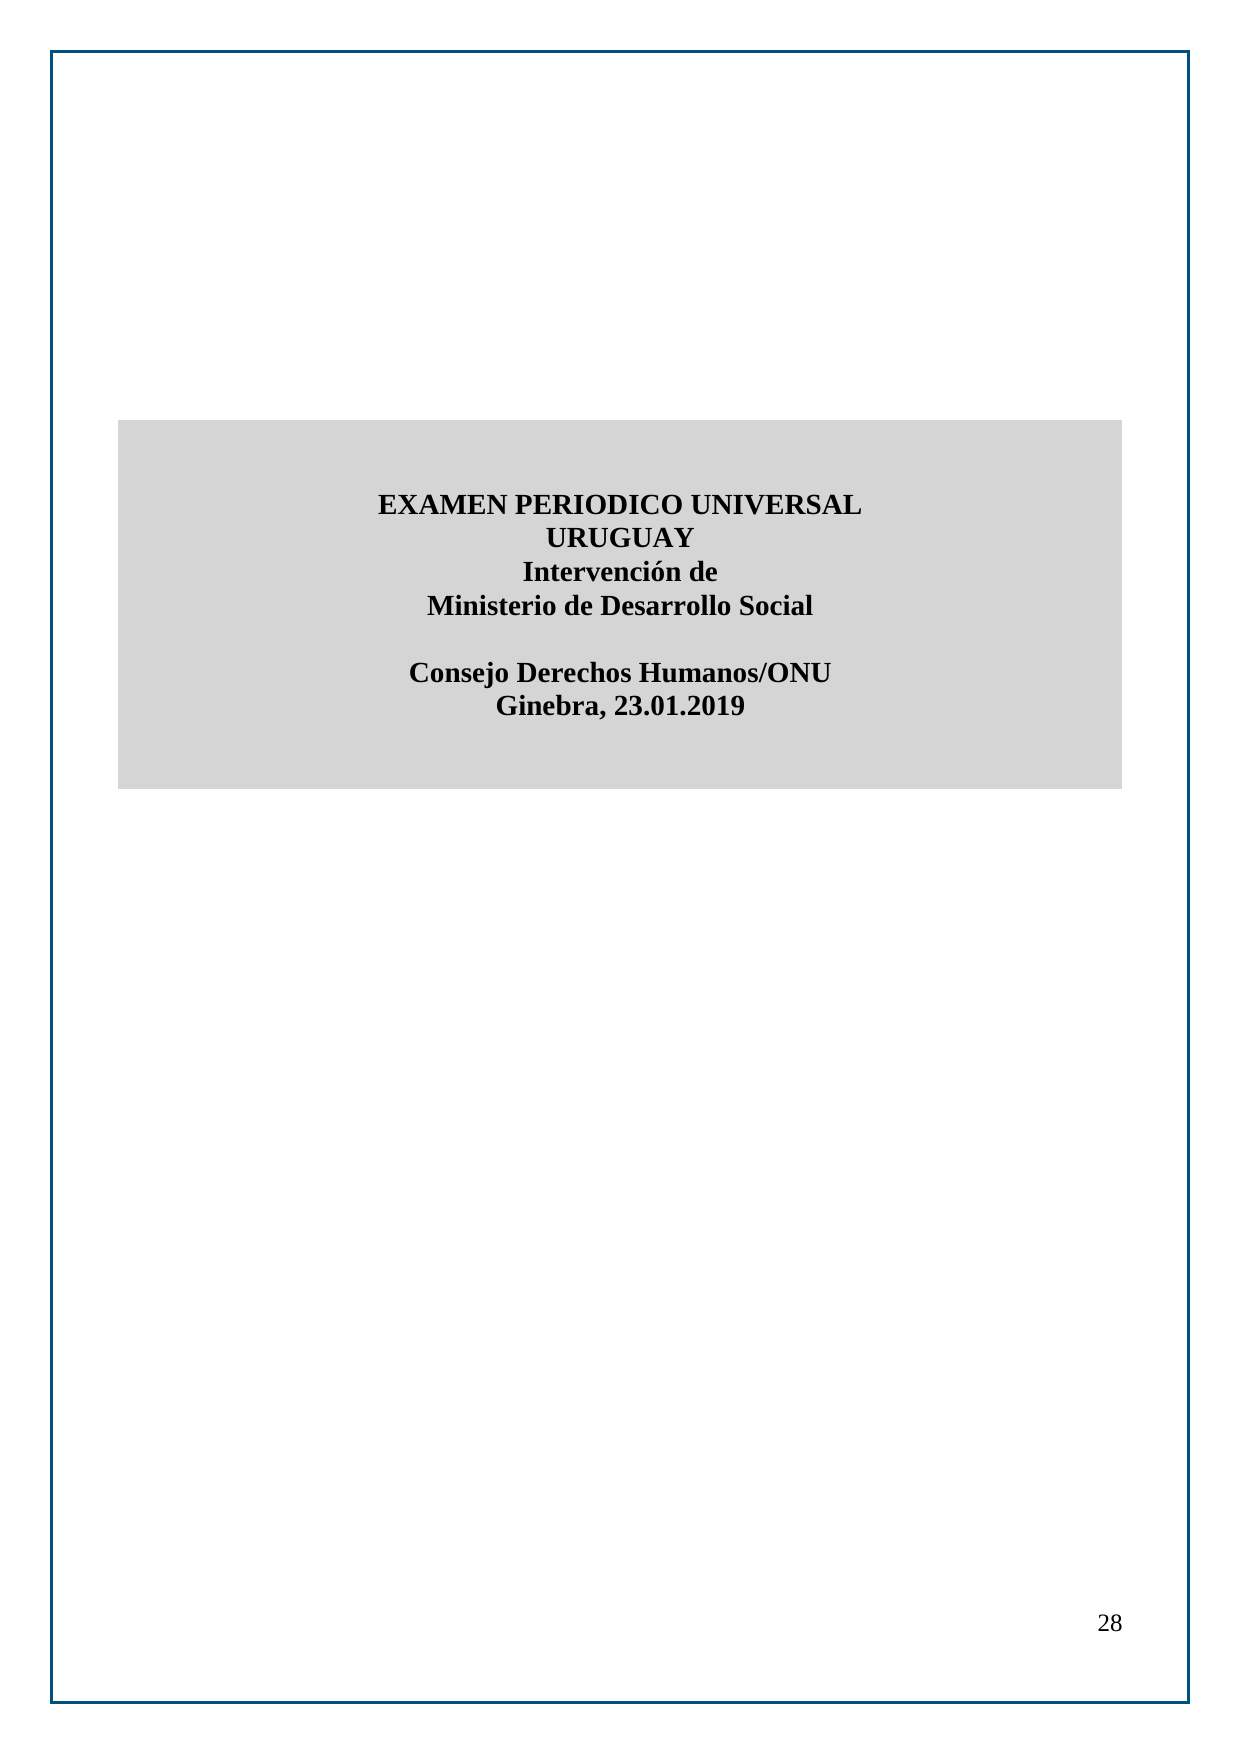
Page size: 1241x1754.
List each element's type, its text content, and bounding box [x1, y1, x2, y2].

text URUGUAY [118, 521, 1122, 554]
text Consejo Derechos Humanos/ONU [118, 655, 1122, 688]
text Ginebra, 23.01.2019 [118, 688, 1122, 722]
text Intervención de [118, 554, 1122, 588]
text EXAMEN PERIODICO UNIVERSAL [118, 487, 1122, 521]
text Ministerio de Desarrollo Social [118, 588, 1122, 621]
